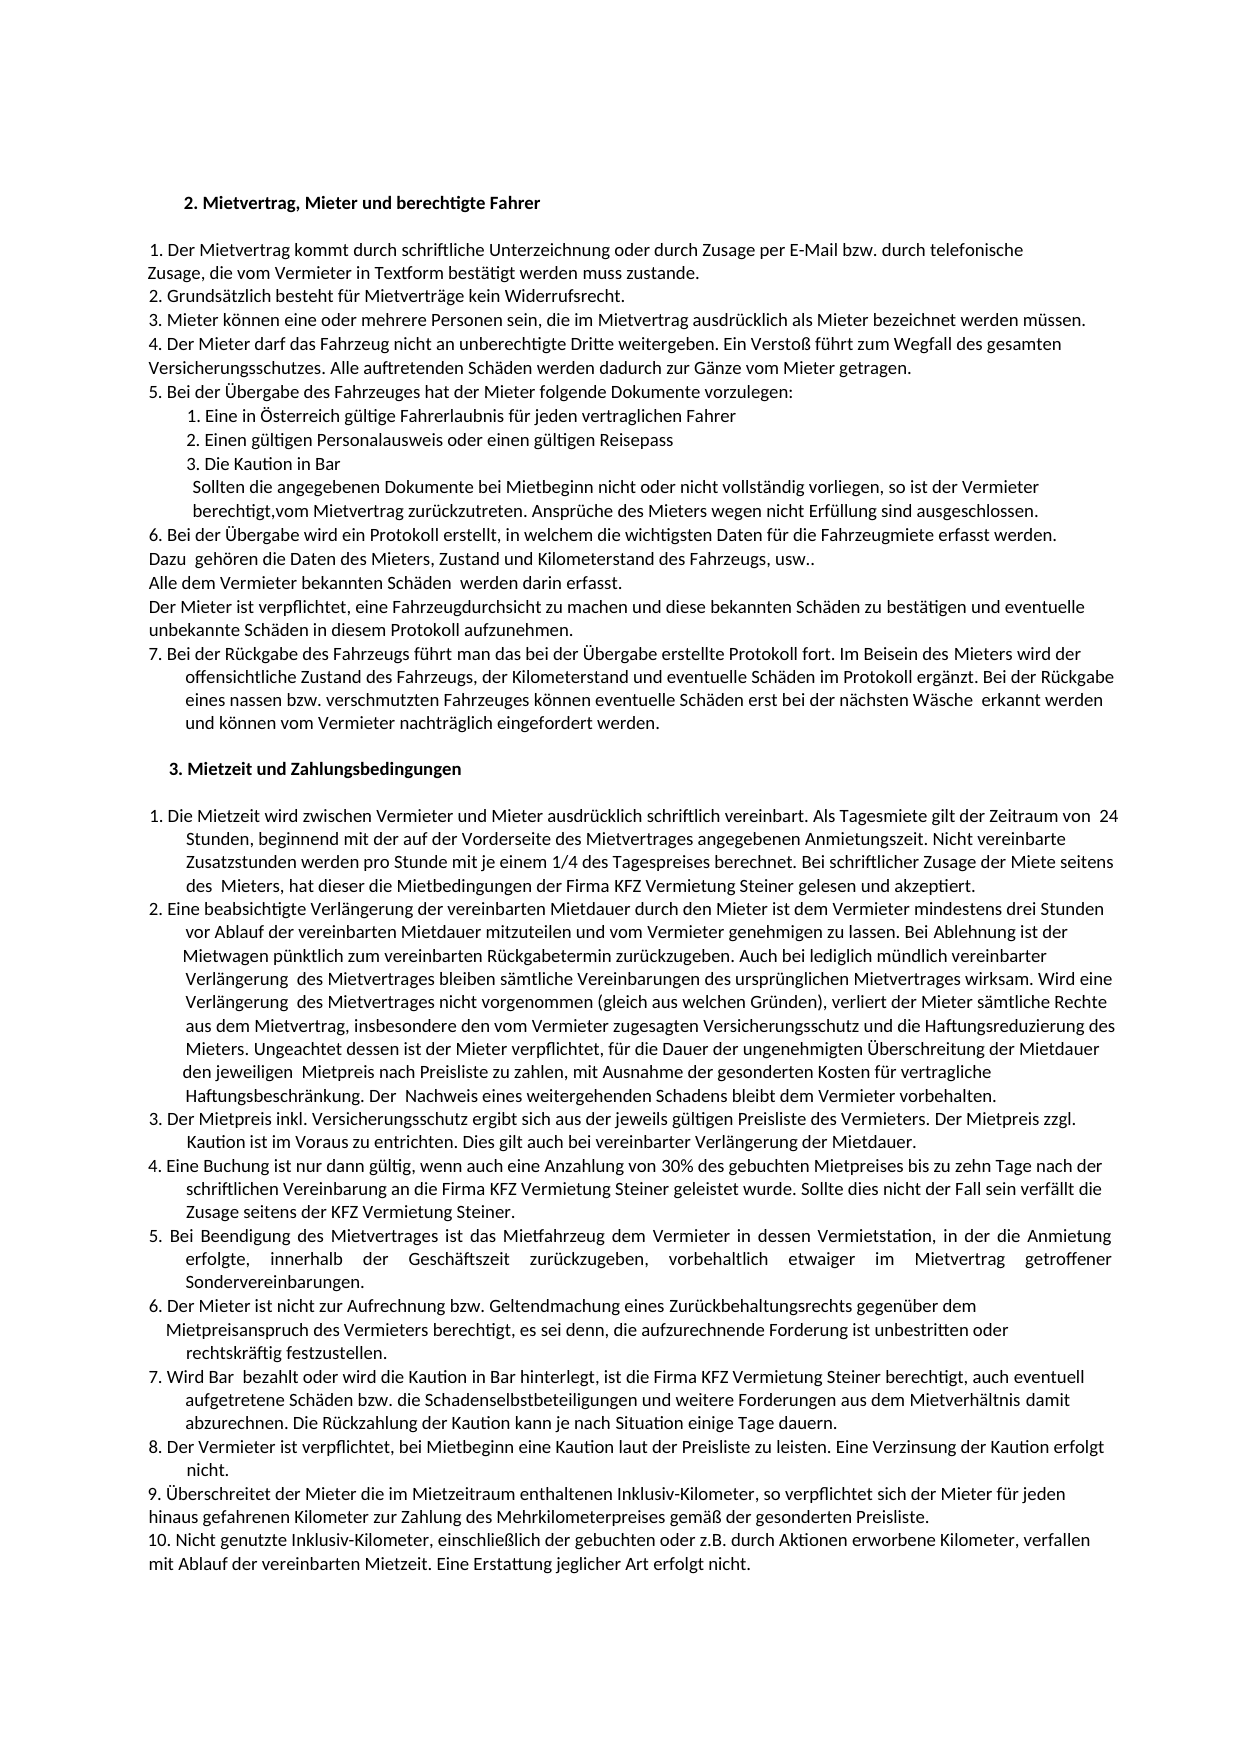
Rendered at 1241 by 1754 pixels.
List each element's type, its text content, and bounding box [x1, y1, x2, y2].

text 10. Nicht genutzte Inklusiv-Kilometer, einschließlich der gebuchten oder z.B. durch Aktionen erworbene Kilometer, verfallen mit Ablauf der vereinbarten Mietzeit. Eine Erstattung jeglicher Art erfolgt nicht. [147, 1529, 1120, 1575]
text den jeweiligen Mietpreis nach Preisliste zu zahlen, mit Ausnahme der gesonderten Kosten für vertragliche Haftungsbeschränkung. Der Nachweis eines weitergehenden Schadens bleibt dem Vermieter vorbehalten. [149, 1061, 1129, 1107]
text 2. Einen gültigen Personalausweis oder einen gültigen Reisepass [186, 428, 1186, 451]
text 9. Überschreitet der Mieter die im Mietzeitraum enthaltenen Inklusiv-Kilometer, so verpflichtet sich der Mieter für jeden hinaus gefahrenen Kilometer zur Zahlung des Mehrkilometerpreises gemäß der gesonderten Preisliste. [147, 1482, 1120, 1528]
text Sollten die angegebenen Dokumente bei Mietbeginn nicht oder nicht vollständig vorliegen, so ist der Vermieter berechtigt,vom Mietvertrag zurückzutreten. Ansprüche des Mieters wegen nicht Erfüllung sind ausgeschlossen. [192, 476, 1123, 522]
text 8. Der Vermieter ist verpflichtet, bei Mietbeginn eine Kaution laut der Preisliste zu leisten. Eine Verzinsung der Kaution erfolgt nicht. [148, 1435, 1129, 1481]
text 2. Grundsätzlich besteht für Mietverträge kein Widerrufsrecht. [148, 285, 1186, 308]
text 2. Mietvertrag, Mieter und berechtigte Fahrer [184, 191, 1186, 214]
text 7. Wird Bar bezahlt oder wird die Kaution in Bar hinterlegt, ist die Firma KFZ Vermietung Steiner berechtigt, auch eventuell aufgetretene Schäden bzw. die Schadenselbstbeteiligungen und weitere Forderungen aus dem Mietverhältnis damit abzurechnen. Die Rückzahlung der Kaution kann je nach Situation einige Tage dauern. [148, 1365, 1132, 1434]
text 5. Bei der Übergabe des Fahrzeuges hat der Mieter folgende Dokumente vorzulegen: [148, 380, 1186, 403]
text Dazu gehören die Daten des Mieters, Zustand und Kilometerstand des Fahrzeugs, usw.. [148, 547, 1123, 570]
text 3. Die Kaution in Bar [186, 452, 1186, 475]
text Mietpreisanspruch des Vermieters berechtigt, es sei denn, die aufzurechnende Forderung ist unbestritten oder rechtskräftig festzustellen. [148, 1318, 1095, 1364]
text Alle dem Vermieter bekannten Schäden werden darin erfasst. [148, 571, 1123, 594]
text Versicherungsschutzes. Alle auftretenden Schäden werden dadurch zur Gänze vom Mieter getragen. [148, 357, 1131, 379]
text 3. Der Mietpreis inkl. Versicherungsschutz ergibt sich aus der jeweils gültigen Preisliste des Vermieters. Der Mietpreis zzgl. Kaution ist im Voraus zu entrichten. Dies gilt auch bei vereinbarter Verlängerung der Mietdauer. [148, 1108, 1100, 1154]
text 5. Bei Beendigung des Mietvertrages ist das Mietfahrzeug dem Vermieter in dessen Vermietstation, in der die Anmietung erfolgte, innerhalb der Geschäftszeit zurückzugeben, vorbehaltlich etwaiger im Mietvertrag getroffener Sondervereinbarungen. [148, 1224, 1113, 1294]
text 3. Mieter können eine oder mehrere Personen sein, die im Mietvertrag ausdrücklich als Mieter bezeichnet werden müssen. [148, 309, 1131, 332]
text 6. Der Mieter ist nicht zur Aufrechnung bzw. Geltendmachung eines Zurückbehaltungsrechts gegenüber dem [148, 1294, 1095, 1317]
text Der Mieter ist verpflichtet, eine Fahrzeugdurchsicht zu machen und diese bekannten Schäden zu bestätigen und eventuelle unbekannte Schäden in diesem Protokoll aufzunehmen. [148, 595, 1123, 641]
text 4. Der Mieter darf das Fahrzeug nicht an unberechtigte Dritte weitergeben. Ein Verstoß führt zum Wegfall des gesamten [148, 333, 1131, 356]
text 1. Eine in Österreich gültige Fahrerlaubnis für jeden vertraglichen Fahrer [187, 404, 1186, 427]
text 1. Die Mietzeit wird zwischen Vermieter und Mieter ausdrücklich schriftlich vereinbart. Als Tagesmiete gilt der Zeitraum von 24 Stunden, beginnend mit der auf der Vorderseite des Mietvertrages angegebenen Anmietungszeit. Nicht vereinbarte Zusatzstunden werden pro Stunde mit je einem 1/4 des Tagespreises berechnet. Bei schriftlicher Zusage der Miete seitens des Mieters, hat dieser die Mietbedingungen der Firma KFZ Vermietung Steiner gelesen und akzeptiert. [149, 804, 1131, 897]
text 1. Der Mietvertrag kommt durch schriftliche Unterzeichnung oder durch Zusage per E-Mail bzw. durch telefonische Zusage, die vom Vermieter in Textform bestätigt werden muss zustande. [147, 238, 1035, 284]
text Mietwagen pünktlich zum vereinbarten Rückgabetermin zurückzugeben. Auch bei lediglich mündlich vereinbarter Verlängerung des Mietvertrages bleiben sämtliche Vereinbarungen des ursprünglichen Mietvertrages wirksam. Wird eine Verlängerung des Mietvertrages nicht vorgenommen (gleich aus welchen Gründen), verliert der Mieter sämtliche Rechte aus dem Mietvertrag, insbesondere den vom Vermieter zugesagten Versicherungsschutz und die Haftungsreduzierung des Mieters. Ungeachtet dessen ist der Mieter verpflichtet, für die Dauer der ungenehmigten Überschreitung der Mietdauer [149, 944, 1129, 1060]
text 7. Bei der Rückgabe des Fahrzeugs führt man das bei der Übergabe erstellte Protokoll fort. Im Beisein des Mieters wird der offensichtliche Zustand des Fahrzeugs, der Kilometerstand und eventuelle Schäden im Protokoll ergänzt. Bei der Rückgabe eines nassen bzw. verschmutzten Fahrzeuges können eventuelle Schäden erst bei der nächsten Wäsche erkannt werden und können vom Vermieter nachträglich eingefordert werden. [148, 642, 1116, 734]
text 2. Eine beabsichtigte Verlängerung der vereinbarten Mietdauer durch den Mieter ist dem Vermieter mindestens drei Stunden vor Ablauf der vereinbarten Mietdauer mitzuteilen und vom Vermieter genehmigen zu lassen. Bei Ablehnung ist der [149, 897, 1129, 943]
text 3. Mietzeit und Zahlungsbedingungen [164, 758, 1186, 781]
text 4. Eine Buchung ist nur dann gültig, wenn auch eine Anzahlung von 30% des gebuchten Mietpreises bis zu zehn Tage nach der schriftlichen Vereinbarung an die Firma KFZ Vermietung Steiner geleistet wurde. Sollte dies nicht der Fall sein verfällt die Zusage seitens der KFZ Vermietung Steiner. [148, 1154, 1126, 1224]
text 6. Bei der Übergabe wird ein Protokoll erstellt, in welchem die wichtigsten Daten für die Fahrzeugmiete erfasst werden. [148, 523, 1123, 546]
